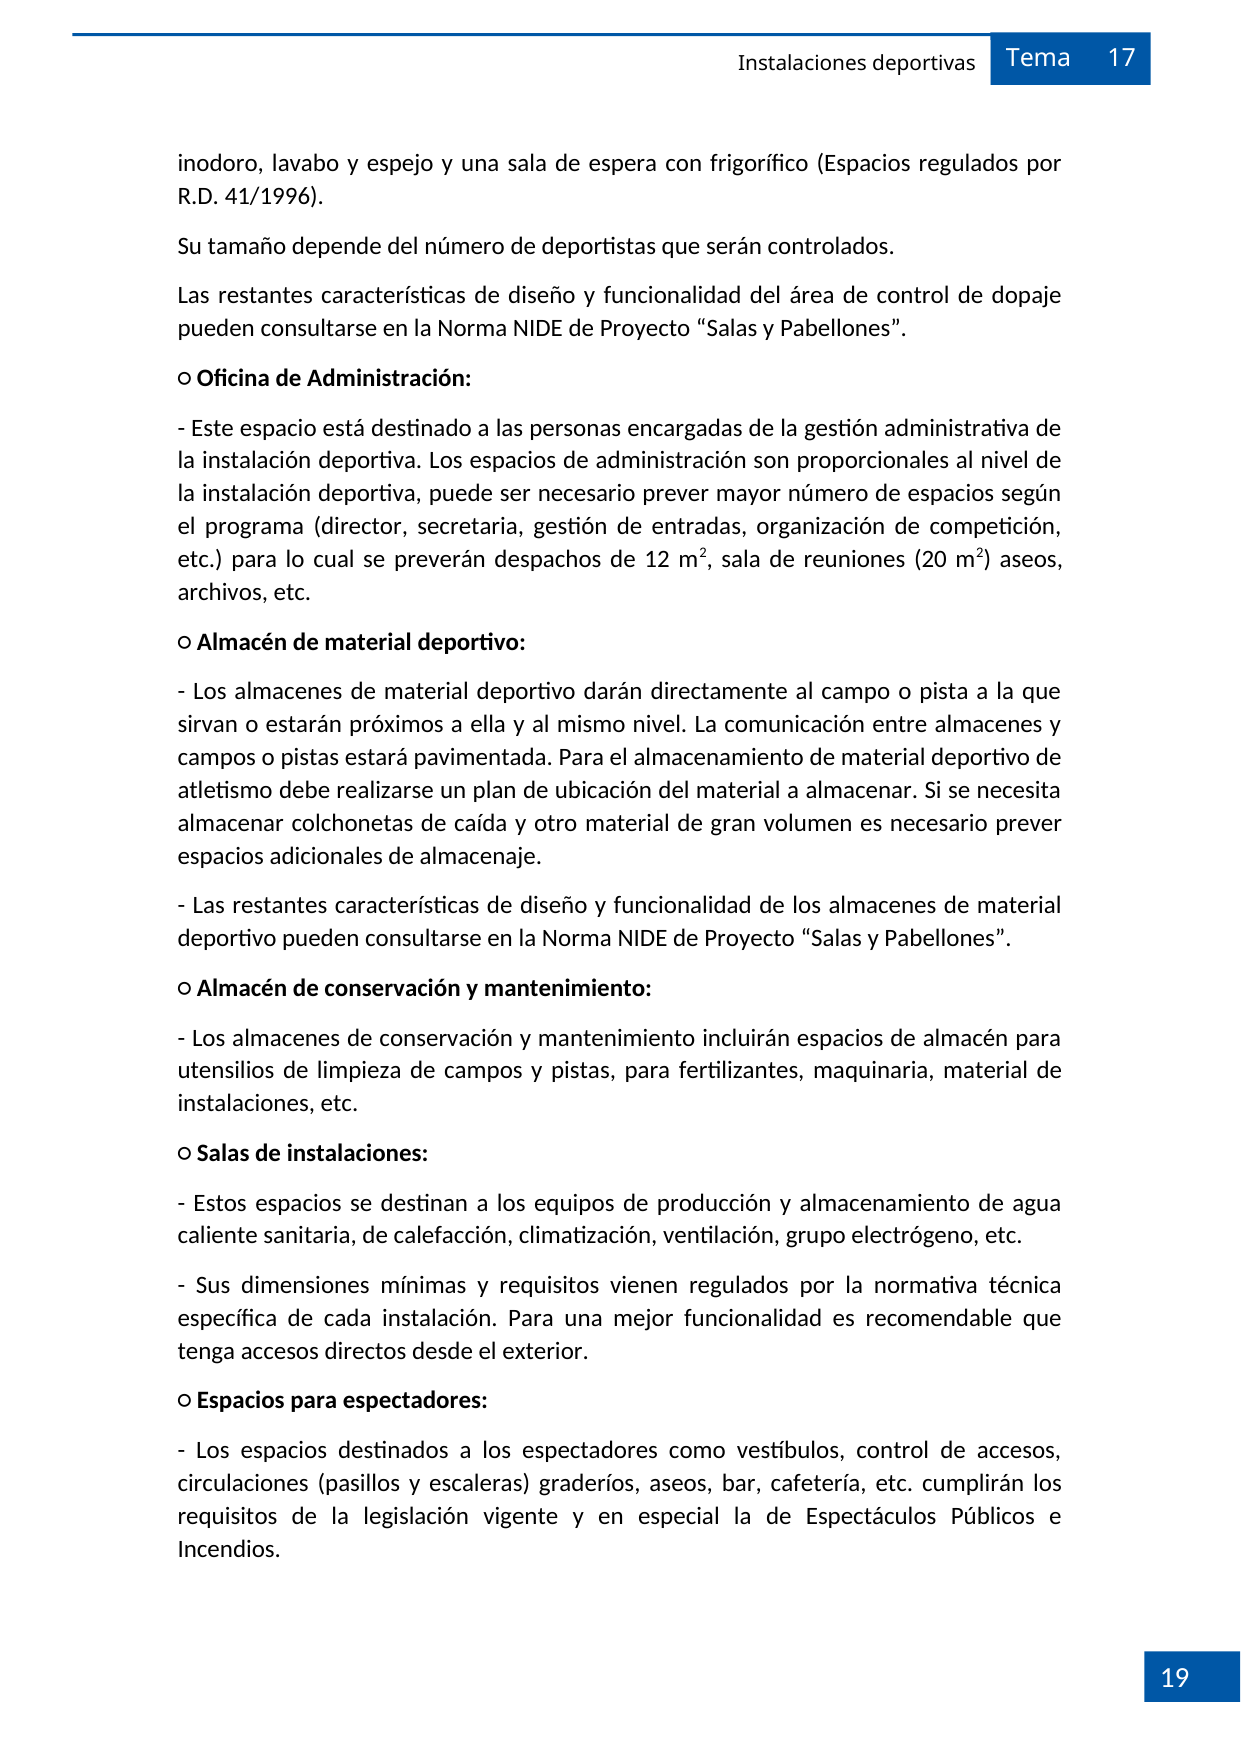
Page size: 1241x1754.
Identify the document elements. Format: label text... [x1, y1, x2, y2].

text - Los almacenes de material deportivo darán directamente al campo o pista a la que sirvan o estarán próximos a ella y al mismo nivel. La comunicación entre almacenes y campos o pistas estará pavimentada. Para el almacenamiento de material deportivo de atletismo debe realizarse un plan de ubicación del material a almacenar. Si se necesita almacenar colchonetas de caída y otro material de gran volumen es necesario prever espacios adicionales de almacenaje. [177, 676, 1063, 871]
text Su tamaño depende del número de deportistas que serán controlados. [177, 230, 1063, 261]
text ○ Almacén de conservación y mantenimiento: [177, 972, 1063, 1003]
text ○ Salas de instalaciones: [177, 1137, 1063, 1168]
text - Estos espacios se destinan a los equipos de producción y almacenamiento de agua caliente sanitaria, de calefacción, climatización, ventilación, grupo electrógeno, etc. [177, 1187, 1063, 1250]
text ○ Espacios para espectadores: [177, 1385, 1063, 1415]
text Las restantes características de diseño y funcionalidad del área de control de dopaje pueden consultarse en la Norma NIDE de Proyecto “Salas y Pabellones”. [177, 280, 1063, 343]
text ○ Almacén de material deportivo: [177, 626, 1063, 656]
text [177, 148, 1063, 211]
text - Los almacenes de conservación y mantenimiento incluirán espacios de almacén para utensilios de limpieza de campos y pistas, para fertilizantes, maquinaria, material de instalaciones, etc. [177, 1022, 1063, 1118]
text - Este espacio está destinado a las personas encargadas de la gestión administrativa de la instalación deportiva. Los espacios de administración son proporcionales al nivel de la instalación deportiva, puede ser necesario prever mayor número de espacios según el programa (director, secretaria, gestión de entradas, organización de competición, etc.) para lo cual se preverán despachos de 12 m2, sala de reuniones (20 m2) aseos, archivos, etc. [177, 412, 1063, 607]
text - Las restantes características de diseño y funcionalidad de los almacenes de material deportivo pueden consultarse en la Norma NIDE de Proyecto “Salas y Pabellones”. [177, 890, 1063, 953]
text ○ Oficina de Administración: [177, 362, 1063, 393]
text - Los espacios destinados a los espectadores como vestíbulos, control de accesos, circulaciones (pasillos y escaleras) graderíos, aseos, bar, cafetería, etc. cumplirán los requisitos de la legislación vigente y en especial la de Espectáculos Públicos e Incendios. [177, 1434, 1063, 1563]
text - Sus dimensiones mínimas y requisitos vienen regulados por la normativa técnica específica de cada instalación. Para una mejor funcionalidad es recomendable que tenga accesos directos desde el exterior. [177, 1269, 1063, 1366]
